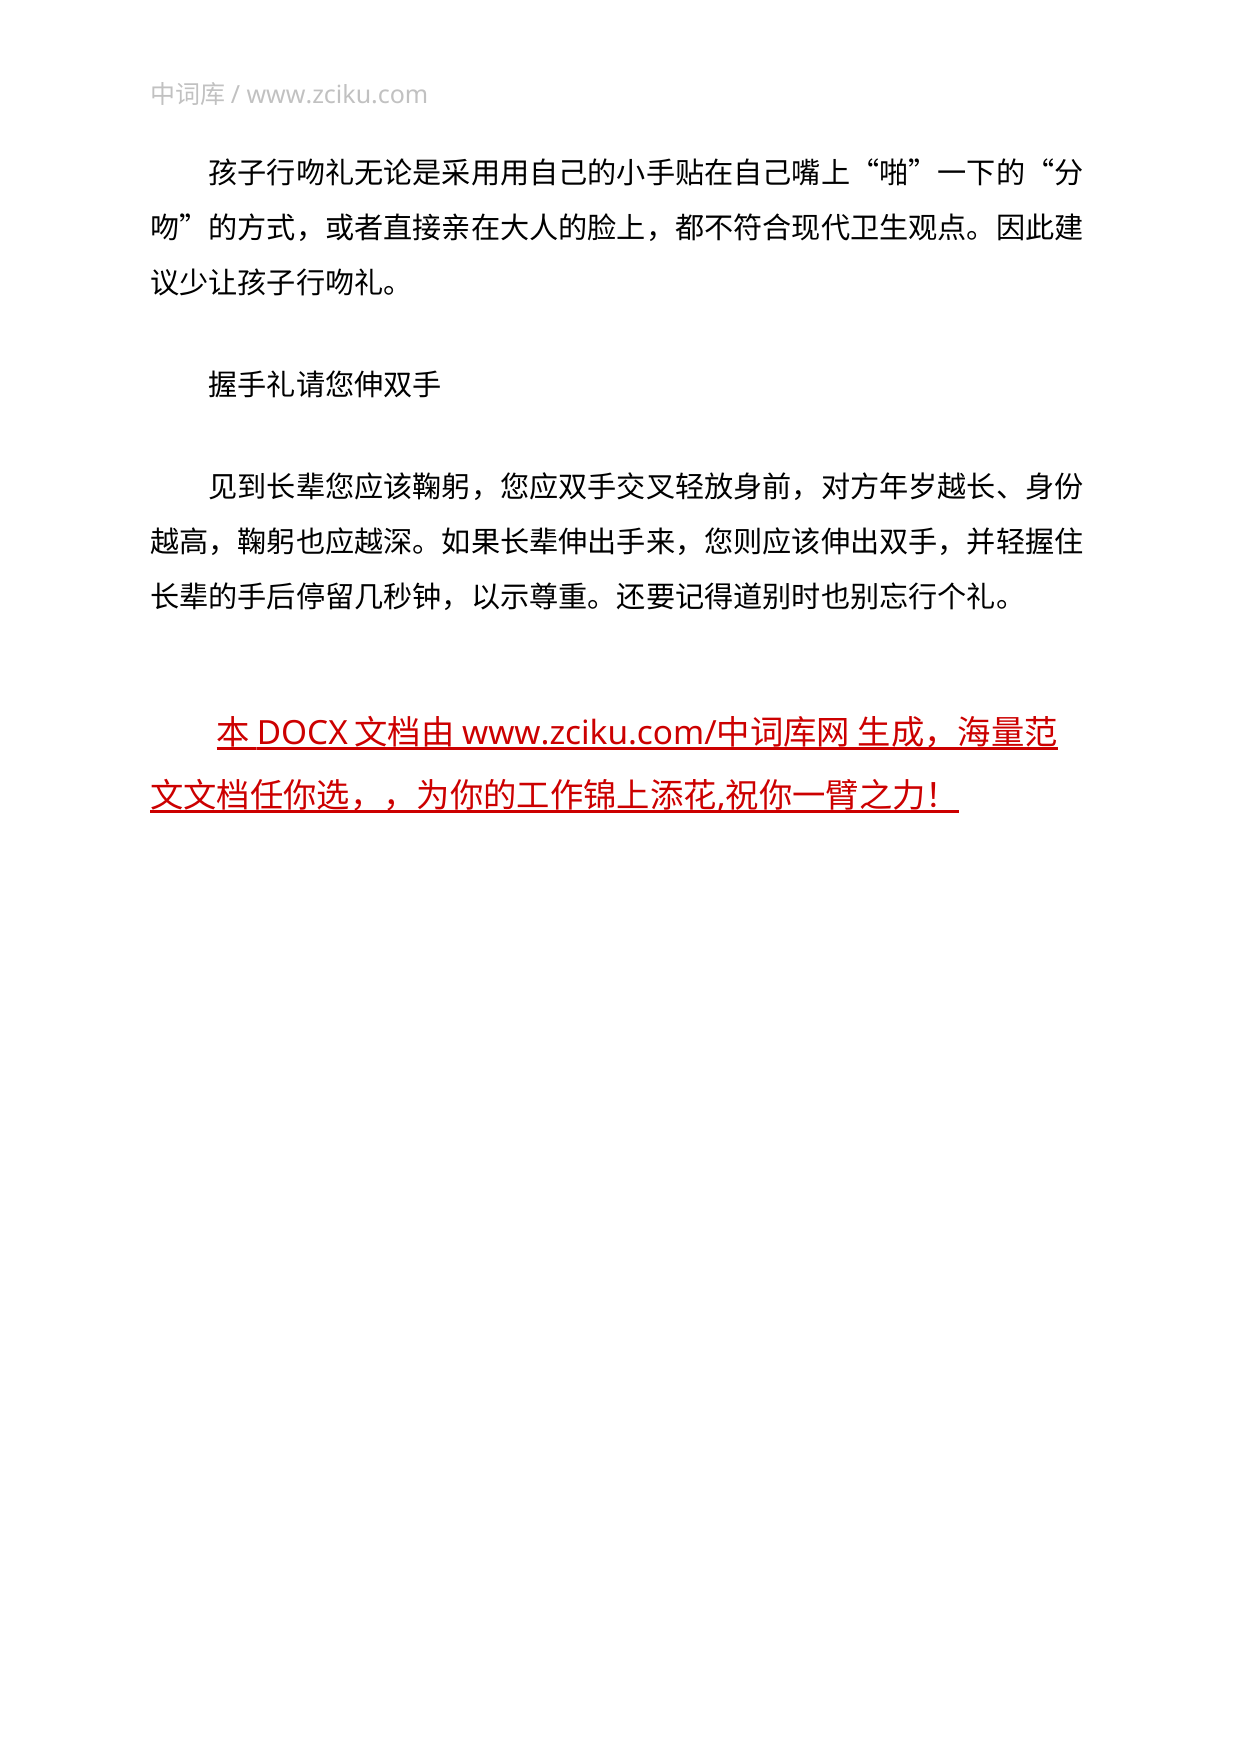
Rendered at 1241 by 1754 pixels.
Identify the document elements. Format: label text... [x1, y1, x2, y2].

text 见到长辈您应该鞠躬，您应双手交叉轻放身前，对方年岁越长、身份越高，鞠躬也应越深。如果长辈伸出手来，您则应该伸出双手，并轻握住长辈的手后停留几秒钟，以示尊重。还要记得道别时也别忘行个礼。 [150, 463, 1090, 615]
text 握手礼请您伸双手 [150, 362, 1090, 404]
text 孩子行吻礼无论是采用用自己的小手贴在自己嘴上“啪”一下的“分吻”的方式，或者直接亲在大人的脸上，都不符合现代卫生观点。因此建议少让孩子行吻礼。 [150, 150, 1090, 302]
text 本DOCX文档由 www.zciku.com/中词库网 生成，海量范文文档任你选，，为你的工作锦上添花,祝你一臂之力！ [150, 706, 1090, 817]
